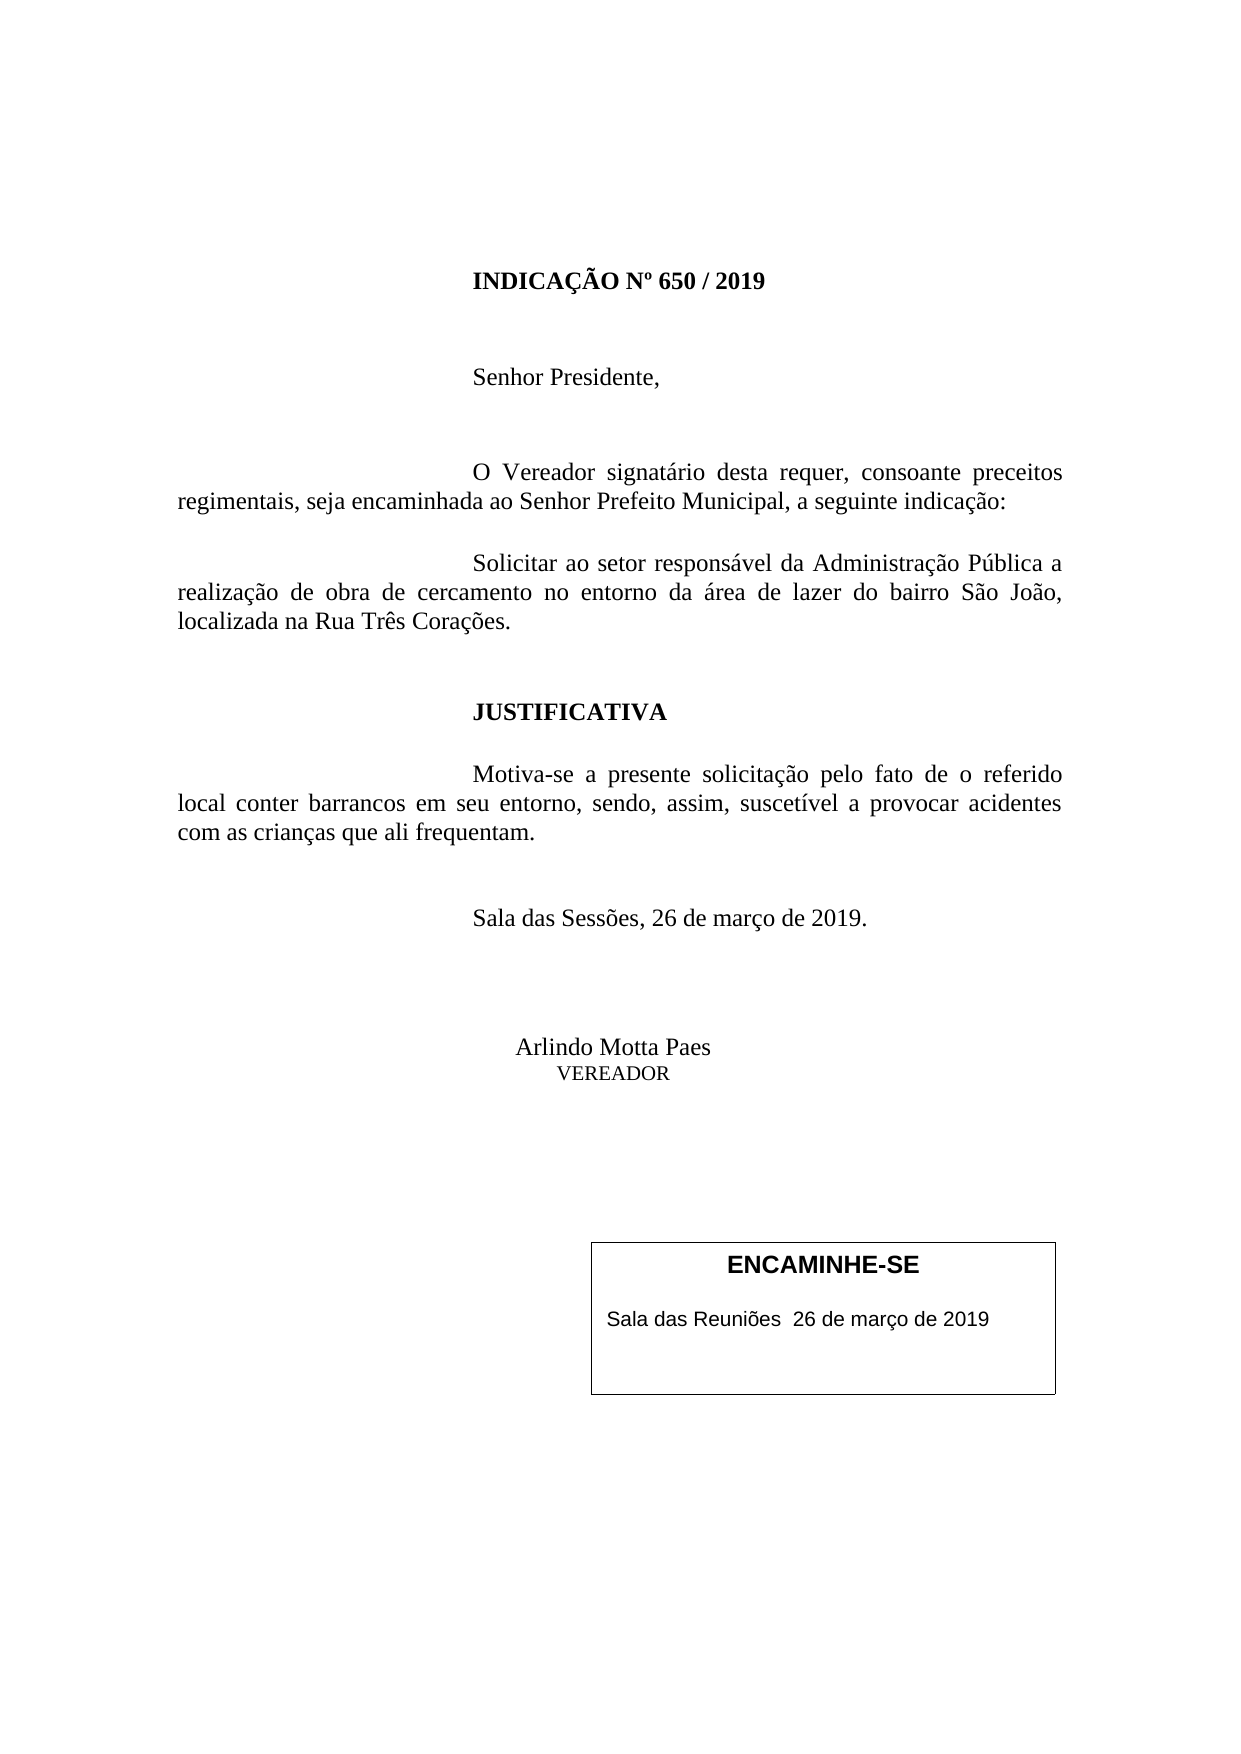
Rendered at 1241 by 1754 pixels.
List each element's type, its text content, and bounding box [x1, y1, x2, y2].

table_header Arlindo Motta Paes [170, 1033, 1056, 1061]
text O Vereador signatário desta requer, consoante preceitos regimentais, seja encaminhada ao Senhor Prefeito Municipal, a seguinte indicação: [177, 457, 1063, 515]
text Motiva-se a presente solicitação pelo fato de o referido local conter barrancos em seu entorno, sendo, assim, suscetível a provocar acidentes com as crianças que ali frequentam. [177, 759, 1063, 846]
text Solicitar ao setor responsável da Administração Pública a realização de obra de cercamento no entorno da área de lazer do bairro São João, localizada na Rua Três Corações. [177, 548, 1063, 635]
text Senhor Presidente, [472, 362, 1063, 390]
text INDICAÇÃO Nº 650 / 2019 [472, 266, 1063, 294]
text JUSTIFICATIVA [177, 697, 1004, 726]
table_cell VEREADOR [170, 1061, 1056, 1090]
text Sala das Sessões, 26 de março de 2019. [472, 903, 1063, 932]
